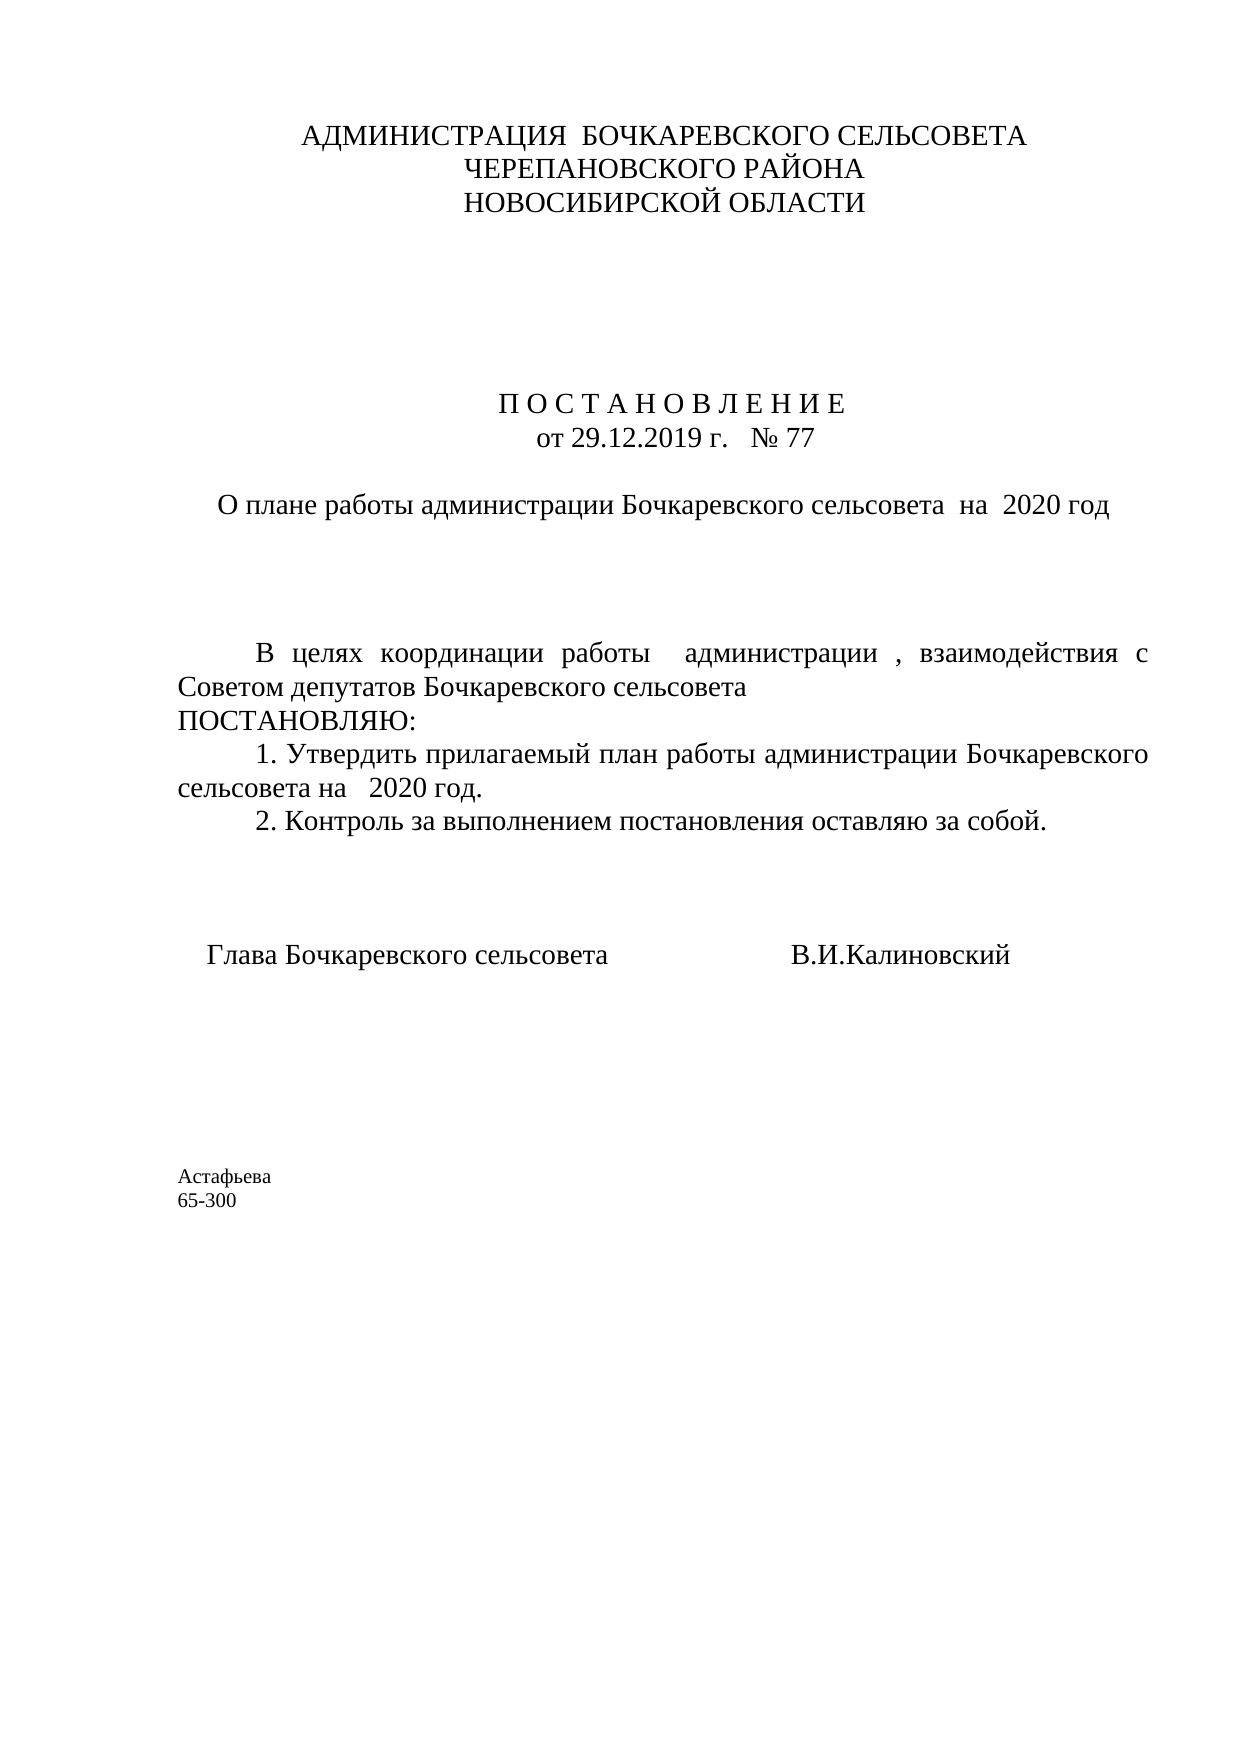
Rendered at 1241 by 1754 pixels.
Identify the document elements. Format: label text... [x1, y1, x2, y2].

text 65-300 [177, 1188, 1152, 1212]
text Астафьева [177, 1163, 1152, 1188]
text П О С Т А Н О В Л Е Н И Е [177, 386, 1152, 420]
text В целях координации работы администрации , взаимодействия с Советом депутатов Бочкаревского сельсовета [177, 636, 1149, 703]
text АДМИНИСТРАЦИЯ БОЧКАРЕВСКОГО СЕЛЬСОВЕТА [177, 118, 1152, 152]
text НОВОСИБИРСКОЙ ОБЛАСТИ [177, 185, 1152, 219]
text 1. Утвердить прилагаемый план работы администрации Бочкаревского сельсовета на 2020 год. [177, 736, 1149, 803]
text Глава Бочкаревского сельсовета В.И.Калиновский [177, 937, 1149, 971]
text ПОСТАНОВЛЯЮ: [177, 703, 1149, 736]
text ЧЕРЕПАНОВСКОГО РАЙОНА [177, 152, 1152, 185]
text 2. Контроль за выполнением постановления оставляю за собой. [177, 803, 1149, 837]
text О плане работы администрации Бочкаревского сельсовета на 2020 год [177, 487, 1149, 521]
text от 29.12.2019 г. № 77 [177, 420, 1152, 453]
